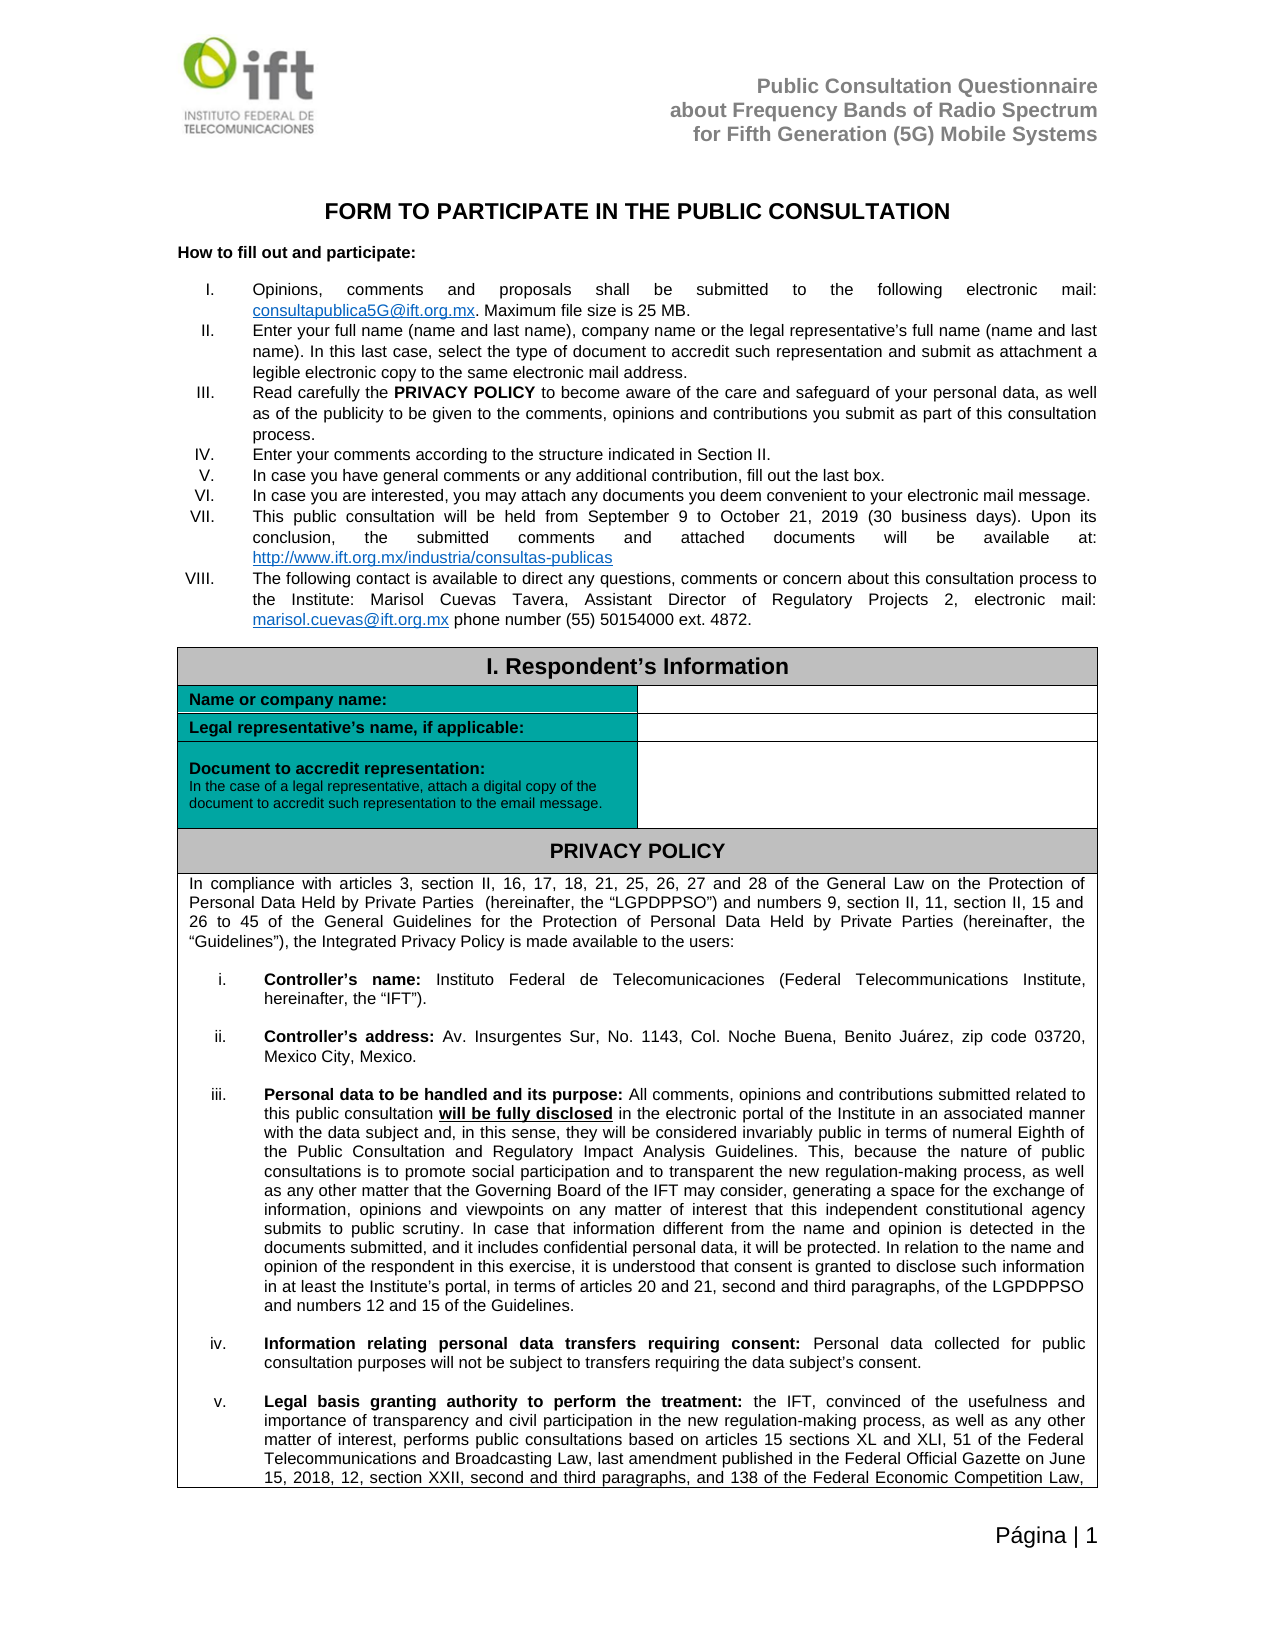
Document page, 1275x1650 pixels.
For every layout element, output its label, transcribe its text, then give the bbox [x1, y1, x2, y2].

list Opinions, comments and proposals shall be submitted to the following electronic mail: consultapublica5G@ift.org.mx. Maximum file size is 25 MB. [215, 280, 1098, 320]
table_cell PRIVACY POLICY [178, 829, 1097, 873]
text How to fill out and participate: [177, 243, 1098, 262]
table_cell Name or company name: [178, 686, 637, 712]
picture [166, 34, 337, 151]
table_cell Document to accredit representation: In the case of a legal representative, attach a digital copy of the document to accredit such representation to the email message. [178, 742, 637, 828]
list Enter your full name (name and last name), company name or the legal representative’s full name (name and last name). In this last case, select the type of document to accredit such representation and submit as attachment a legible electronic copy to the same electronic mail address. [215, 321, 1098, 382]
table_cell [638, 714, 1097, 741]
table_cell Legal representative’s name, if applicable: [178, 714, 637, 741]
table_cell [638, 742, 1097, 828]
text FORM TO PARTICIPATE IN THE PUBLIC CONSULTATION [177, 198, 1098, 224]
list The following contact is available to direct any questions, comments or concern about this consultation process to the Institute: Marisol Cuevas Tavera, Assistant Director of Regulatory Projects 2, electronic mail: marisol.cuevas@ift.org.mx phone number (55) 50154000 ext. 4872. [215, 569, 1098, 629]
list This public consultation will be held from September 9 to October 21, 2019 (30 business days). Upon its conclusion, the submitted comments and attached documents will be available at: http://www.ift.org.mx/industria/consultas-publicas [215, 507, 1098, 567]
list Read carefully the PRIVACY POLICY to become aware of the care and safeguard of your personal data, as well as of the publicity to be given to the comments, opinions and contributions you submit as part of this consultation process. [215, 383, 1098, 443]
list In case you are interested, you may attach any documents you deem convenient to your electronic mail message. [215, 486, 1098, 505]
table_header I. Respondent’s Information [178, 648, 1097, 685]
table_cell [638, 686, 1097, 712]
list Enter your comments according to the structure indicated in Section II. [215, 445, 1098, 464]
list In case you have general comments or any additional contribution, fill out the last box. [215, 466, 1098, 485]
